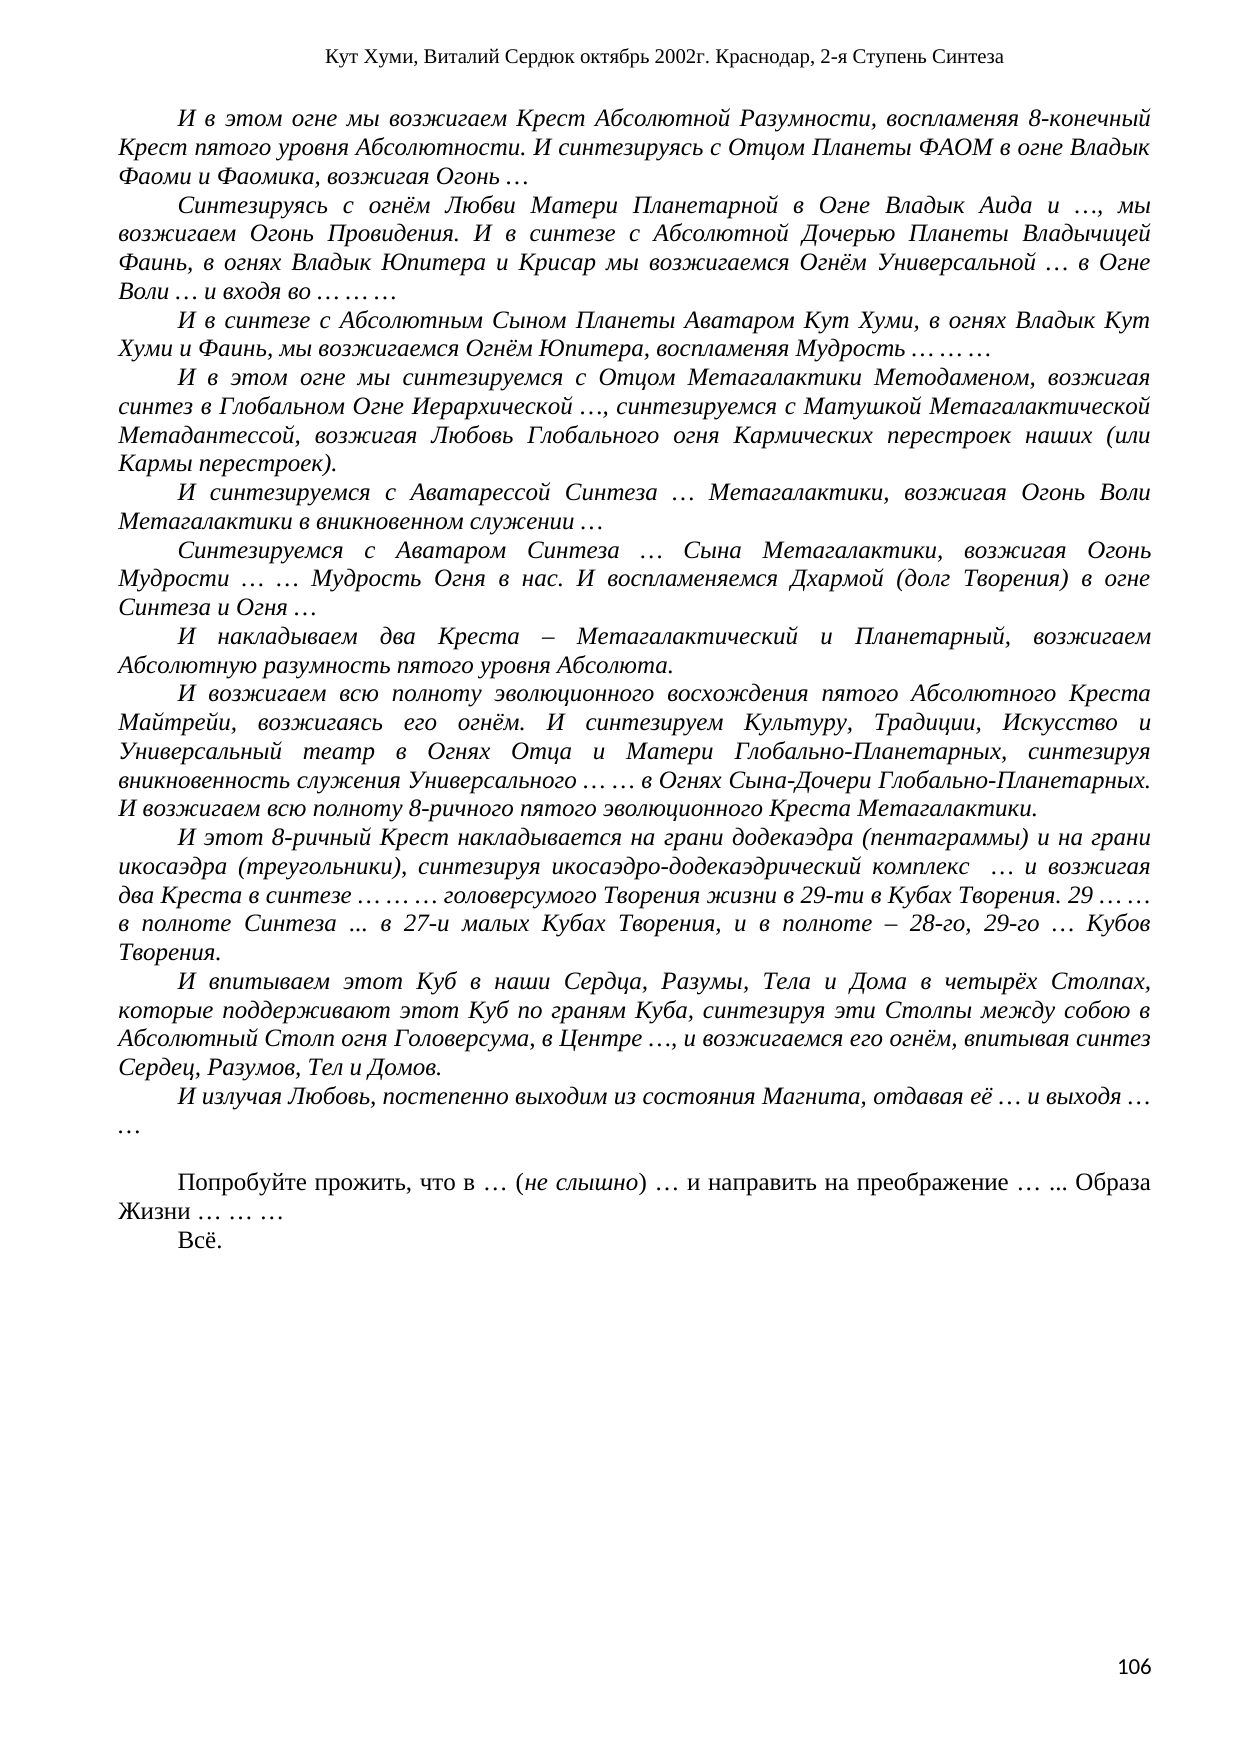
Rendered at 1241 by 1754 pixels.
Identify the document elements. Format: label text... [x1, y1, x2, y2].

text Синтезируемся с Аватаром Синтеза … Сына Метагалактики, возжигая Огонь Мудрости … … Мудрость Огня в нас. И воспламеняемся Дхармой (долг Творения) в огне Синтеза и Огня … [118, 535, 1152, 621]
text Попробуйте прожить, что в … (не слышно) … и направить на преображение … ... Образа Жизни … … … [118, 1167, 1152, 1225]
text И в синтезе с Абсолютным Сыном Планеты Аватаром Кут Хуми, в огнях Владык Кут Хуми и Фаинь, мы возжигаемся Огнём Юпитера, воспламеняя Мудрость … … … [118, 305, 1152, 362]
text И синтезируемся с Аватарессой Синтеза … Метагалактики, возжигая Огонь Воли Метагалактики в вникновенном служении … [118, 477, 1152, 535]
text И этот 8-ричный Крест накладывается на грани додекаэдра (пентаграммы) и на грани икосаэдра (треугольники), синтезируя икосаэдро-додекаэдрический комплекс … и возжигая два Креста в синтезе … … … головерсумого Творения жизни в 29-ти в Кубах Творения. 29 … … в полноте Синтеза ... в 27-и малых Кубах Творения, и в полноте – 28-го, 29-го … Кубов Творения. [118, 822, 1152, 966]
text И накладываем два Креста – Метагалактический и Планетарный, возжигаем Абсолютную разумность пятого уровня Абсолюта. [118, 621, 1152, 678]
text И возжигаем всю полноту эволюционного восхождения пятого Абсолютного Креста Майтрейи, возжигаясь его огнём. И синтезируем Культуру, Традиции, Искусство и Универсальный театр в Огнях Отца и Матери Глобально-Планетарных, синтезируя вникновенность служения Универсального … … в Огнях Сына-Дочери Глобально-Планетарных. И возжигаем всю полноту 8-ричного пятого эволюционного Креста Метагалактики. [118, 678, 1152, 822]
text Всё. [118, 1225, 1152, 1253]
text Синтезируясь с огнём Любви Матери Планетарной в Огне Владык Аида и …, мы возжигаем Огонь Провидения. И в синтезе с Абсолютной Дочерью Планеты Владычицей Фаинь, в огнях Владык Юпитера и Крисар мы возжигаемся Огнём Универсальной … в Огне Воли … и входя во … … … [118, 190, 1152, 305]
text И излучая Любовь, постепенно выходим из состояния Магнита, отдавая её … и выходя … … [118, 1081, 1152, 1138]
text И впитываем этот Куб в наши Сердца, Разумы, Тела и Дома в четырёх Столпах, которые поддерживают этот Куб по граням Куба, синтезируя эти Столпы между собою в Абсолютный Столп огня Головерсума, в Центре …, и возжигаемся его огнём, впитывая синтез Сердец, Разумов, Тел и Домов. [118, 966, 1152, 1081]
text И в этом огне мы синтезируемся с Отцом Метагалактики Методаменом, возжигая синтез в Глобальном Огне Иерархической …, синтезируемся с Матушкой Метагалактической Метадантессой, возжигая Любовь Глобального огня Кармических перестроек наших (или Кармы перестроек). [118, 362, 1152, 477]
text И в этом огне мы возжигаем Крест Абсолютной Разумности, воспламеняя 8-конечный Крест пятого уровня Абсолютности. И синтезируясь с Отцом Планеты ФАОМ в огне Владык Фаоми и Фаомика, возжигая Огонь … [118, 103, 1152, 190]
